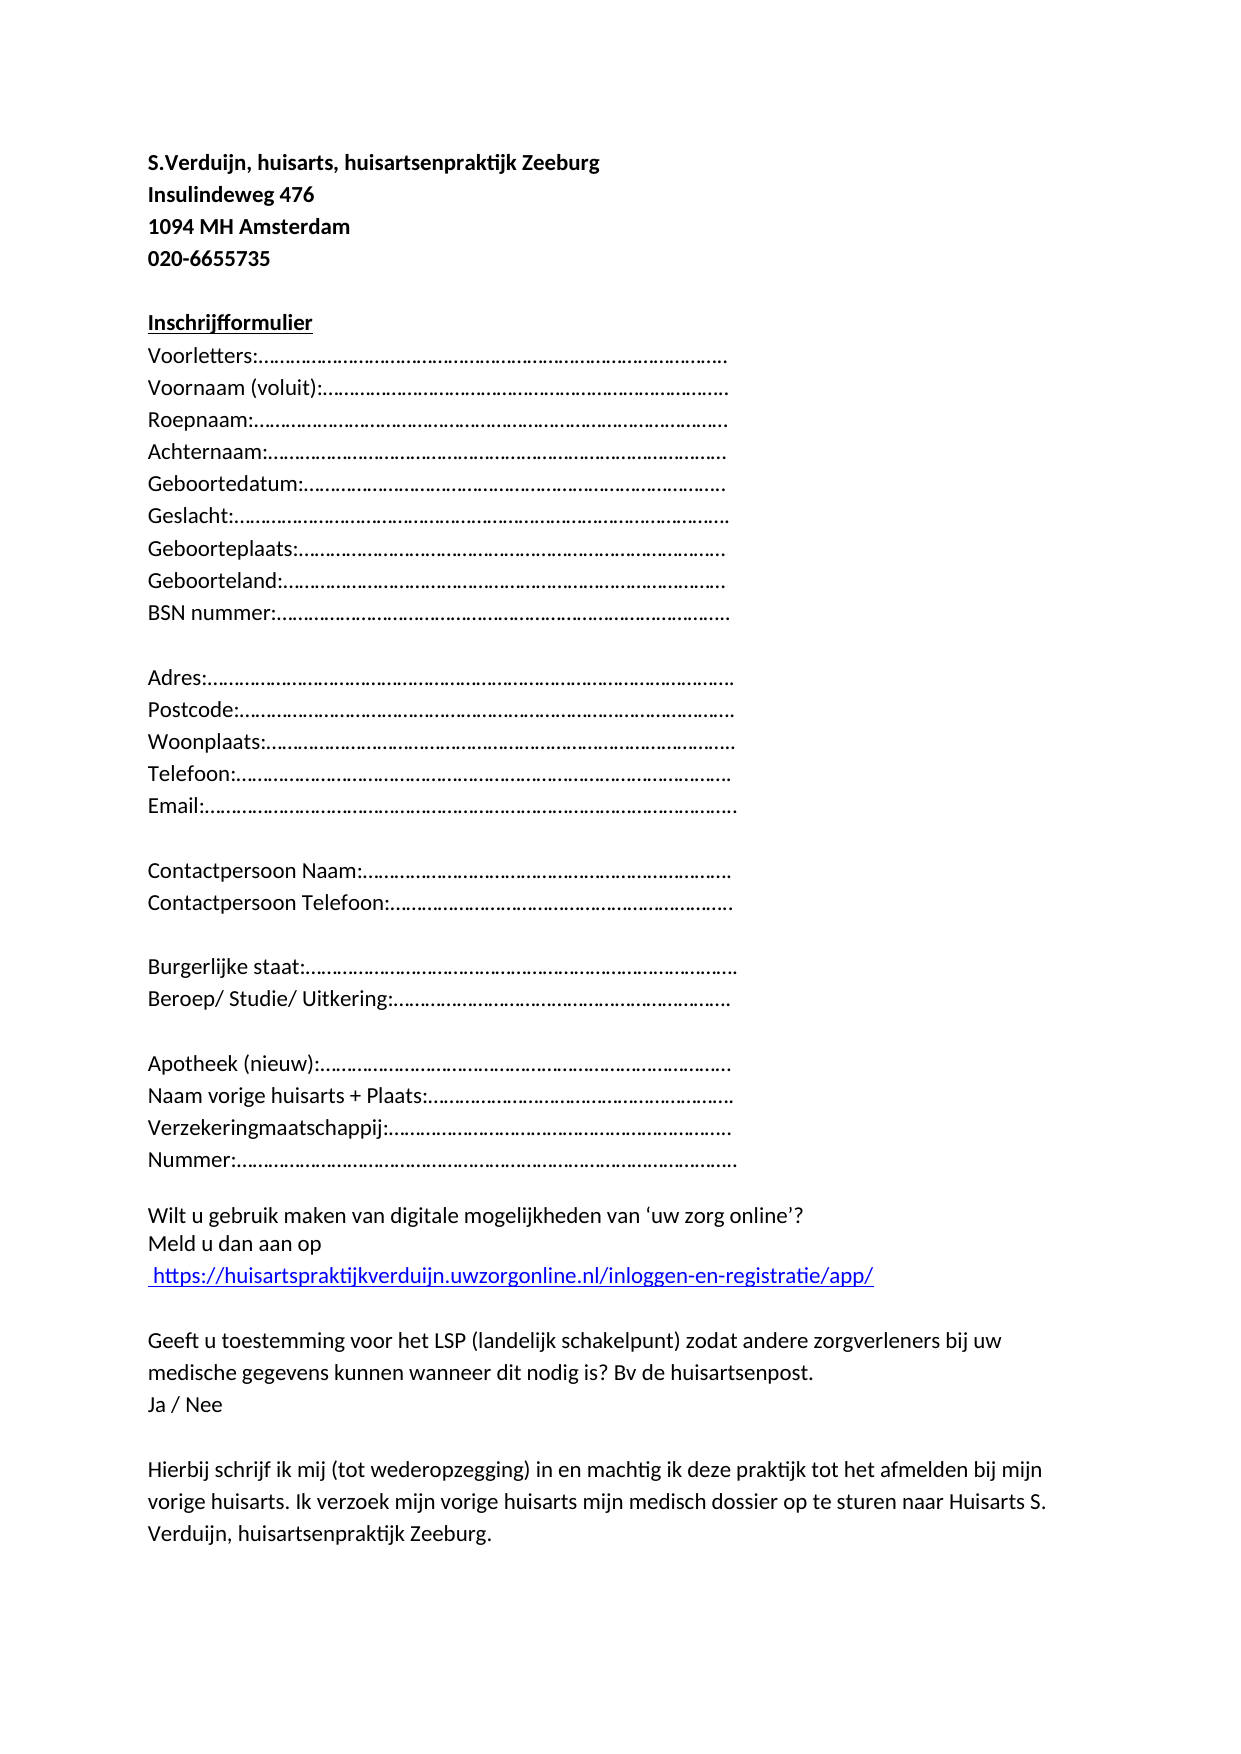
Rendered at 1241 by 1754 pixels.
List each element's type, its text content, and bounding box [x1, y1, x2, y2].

text Geboortedatum:…………………………………………………………………….. [148, 469, 1093, 497]
text Insulindeweg 476 [148, 180, 1093, 208]
text Postcode:…………………………………………………………………………………. [148, 695, 1093, 723]
text Wilt u gebruik maken van digitale mogelijkheden van ‘uw zorg online’? [148, 1201, 1093, 1229]
text Voorletters:…………………………………………………………………………….. [148, 341, 1093, 369]
text https://huisartspraktijkverduijn.uwzorgonline.nl/inloggen-en-registratie/app/ [148, 1262, 1093, 1290]
text Verzekeringmaatschappij:……………………………………………………….. [148, 1113, 1093, 1141]
text Contactpersoon Telefoon:……………………………………………………….. [148, 888, 1093, 916]
text 1094 MH Amsterdam [148, 212, 1093, 240]
text BSN nummer:………………………………………………………………………….. [148, 598, 1093, 626]
text Contactpersoon Naam:……………………………………………………………. [148, 856, 1093, 884]
text Hierbij schrijf ik mij (tot wederopzegging) in en machtig ik deze praktijk tot het afmelden bij mijn [148, 1455, 1093, 1483]
text Geboorteplaats:……………………………………………………………………… [148, 534, 1093, 562]
text Roepnaam:……………………………………………………………………………… [148, 405, 1093, 433]
text Burgerlijke staat:………………………………………………………………………. [148, 952, 1093, 980]
text Woonplaats:…………………………………………………………………………….. [148, 727, 1093, 755]
text Voornaam (voluit):………………………………………………………………….. [148, 373, 1093, 401]
text Apotheek (nieuw):…………………………………………………………………… [148, 1049, 1093, 1077]
text Naam vorige huisarts + Plaats:…………………………………………………. [148, 1081, 1093, 1109]
text Geeft u toestemming voor het LSP (landelijk schakelpunt) zodat andere zorgverleners bij uw medische gegevens kunnen wanneer dit nodig is? Bv de huisartsenpost. [148, 1326, 1093, 1386]
text S.Verduijn, huisarts, huisartsenpraktijk Zeeburg [148, 148, 1093, 176]
text Adres:………………………………………………………………………………………. [148, 663, 1093, 691]
text Meld u dan aan op [148, 1229, 1093, 1257]
text Beroep/ Studie/ Uitkering:………………………………………………………. [148, 984, 1093, 1012]
text 020-6655735 [148, 244, 1093, 272]
text Inschrijfformulier [148, 308, 1093, 337]
text Geboorteland:………………………………………………………………………… [148, 566, 1093, 594]
text Nummer:………………………………………………………………………………….. [148, 1145, 1093, 1173]
text Geslacht:…………………………………………………………………………………. [148, 502, 1093, 530]
text Ja / Nee [148, 1390, 1093, 1418]
text Email:……………………………………………………………………………………….. [148, 791, 1093, 819]
text Telefoon:…………………………………………………………………………………. [148, 759, 1093, 787]
text Achternaam:…………………………………………………………………………… [148, 437, 1093, 465]
text vorige huisarts. Ik verzoek mijn vorige huisarts mijn medisch dossier op te sturen naar Huisarts S. Verduijn, huisartsenpraktijk Zeeburg. [148, 1487, 1093, 1547]
